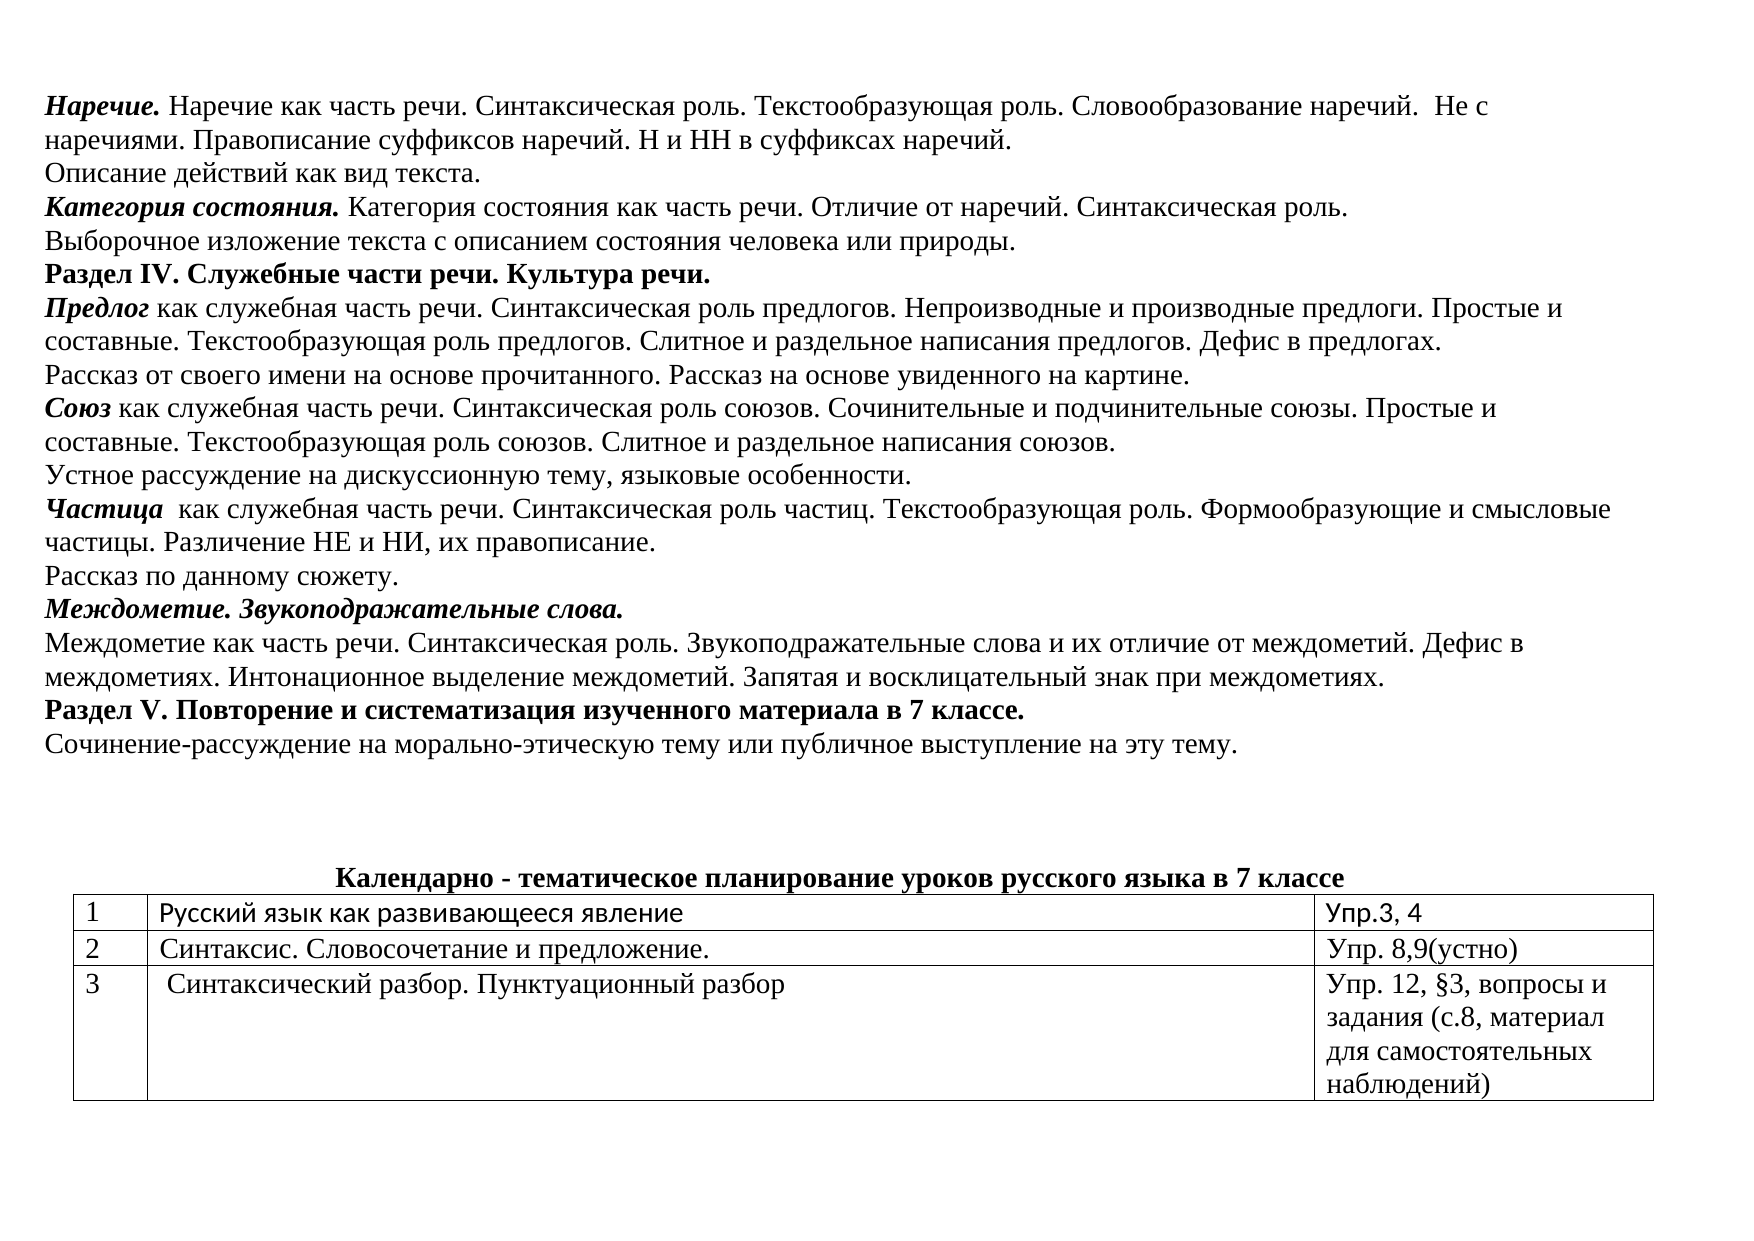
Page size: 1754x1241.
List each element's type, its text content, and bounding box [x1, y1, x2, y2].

text Раздел V. Повторение и систематизация изученного материала в 7 классе. [44, 692, 1636, 726]
text Сочинение-рассуждение на морально-этическую тему или публичное выступление на эту тему. [44, 726, 1636, 759]
text Описание действий как вид текста. [44, 156, 1636, 189]
table_cell Синтаксис. Словосочетание и предложение. [148, 931, 1314, 965]
text Раздел IV. Служебные части речи. Культура речи. [44, 256, 1636, 290]
text Устное рассуждение на дискуссионную тему, языковые особенности. [44, 457, 1636, 491]
table_cell Упр. 12, §3, вопросы и задания (с.8, материал для самостоятельных наблюдений) [1315, 966, 1653, 1100]
text Союз как служебная часть речи. Синтаксическая роль союзов. Сочинительные и подчинительные союзы. Простые и составные. Текстообразующая роль союзов. Слитное и раздельное написания союзов. [44, 390, 1636, 457]
table_header Русский язык как развивающееся явление [148, 895, 1314, 930]
text Рассказ по данному сюжету. [44, 558, 1636, 592]
text Междометие. Звукоподражательные слова. [44, 592, 1636, 625]
text Выборочное изложение текста с описанием состояния человека или природы. [44, 223, 1636, 256]
text Частица как служебная часть речи. Синтаксическая роль частиц. Текстообразующая роль. Формообразующие и смысловые частицы. Различение НЕ и НИ, их правописание. [44, 491, 1636, 558]
text Наречие. Наречие как часть речи. Синтаксическая роль. Текстообразующая роль. Словообразование наречий. Не с наречиями. Правописание суффиксов наречий. Н и НН в суффиксах наречий. [44, 88, 1636, 156]
table_header 1 [74, 895, 147, 930]
table_cell 2 [74, 931, 147, 965]
text Рассказ от своего имени на основе прочитанного. Рассказ на основе увиденного на картине. [44, 357, 1636, 390]
table_cell Синтаксический разбор. Пунктуационный разбор [148, 966, 1314, 1100]
text Категория состояния. Категория состояния как часть речи. Отличие от наречий. Синтаксическая роль. [44, 189, 1636, 223]
text Календарно - тематическое планирование уроков русского языка в 7 классе [44, 860, 1636, 893]
table_cell 3 [74, 966, 147, 1100]
table_header Упр.3, 4 [1315, 895, 1653, 930]
text Междометие как часть речи. Синтаксическая роль. Звукоподражательные слова и их отличие от междометий. Дефис в междометиях. Интонационное выделение междометий. Запятая и восклицательный знак при междометиях. [44, 625, 1636, 692]
text Предлог как служебная часть речи. Синтаксическая роль предлогов. Непроизводные и производные предлоги. Простые и составные. Текстообразующая роль предлогов. Слитное и раздельное написания предлогов. Дефис в предлогах. [44, 290, 1636, 357]
table_cell Упр. 8,9(устно) [1315, 931, 1653, 965]
